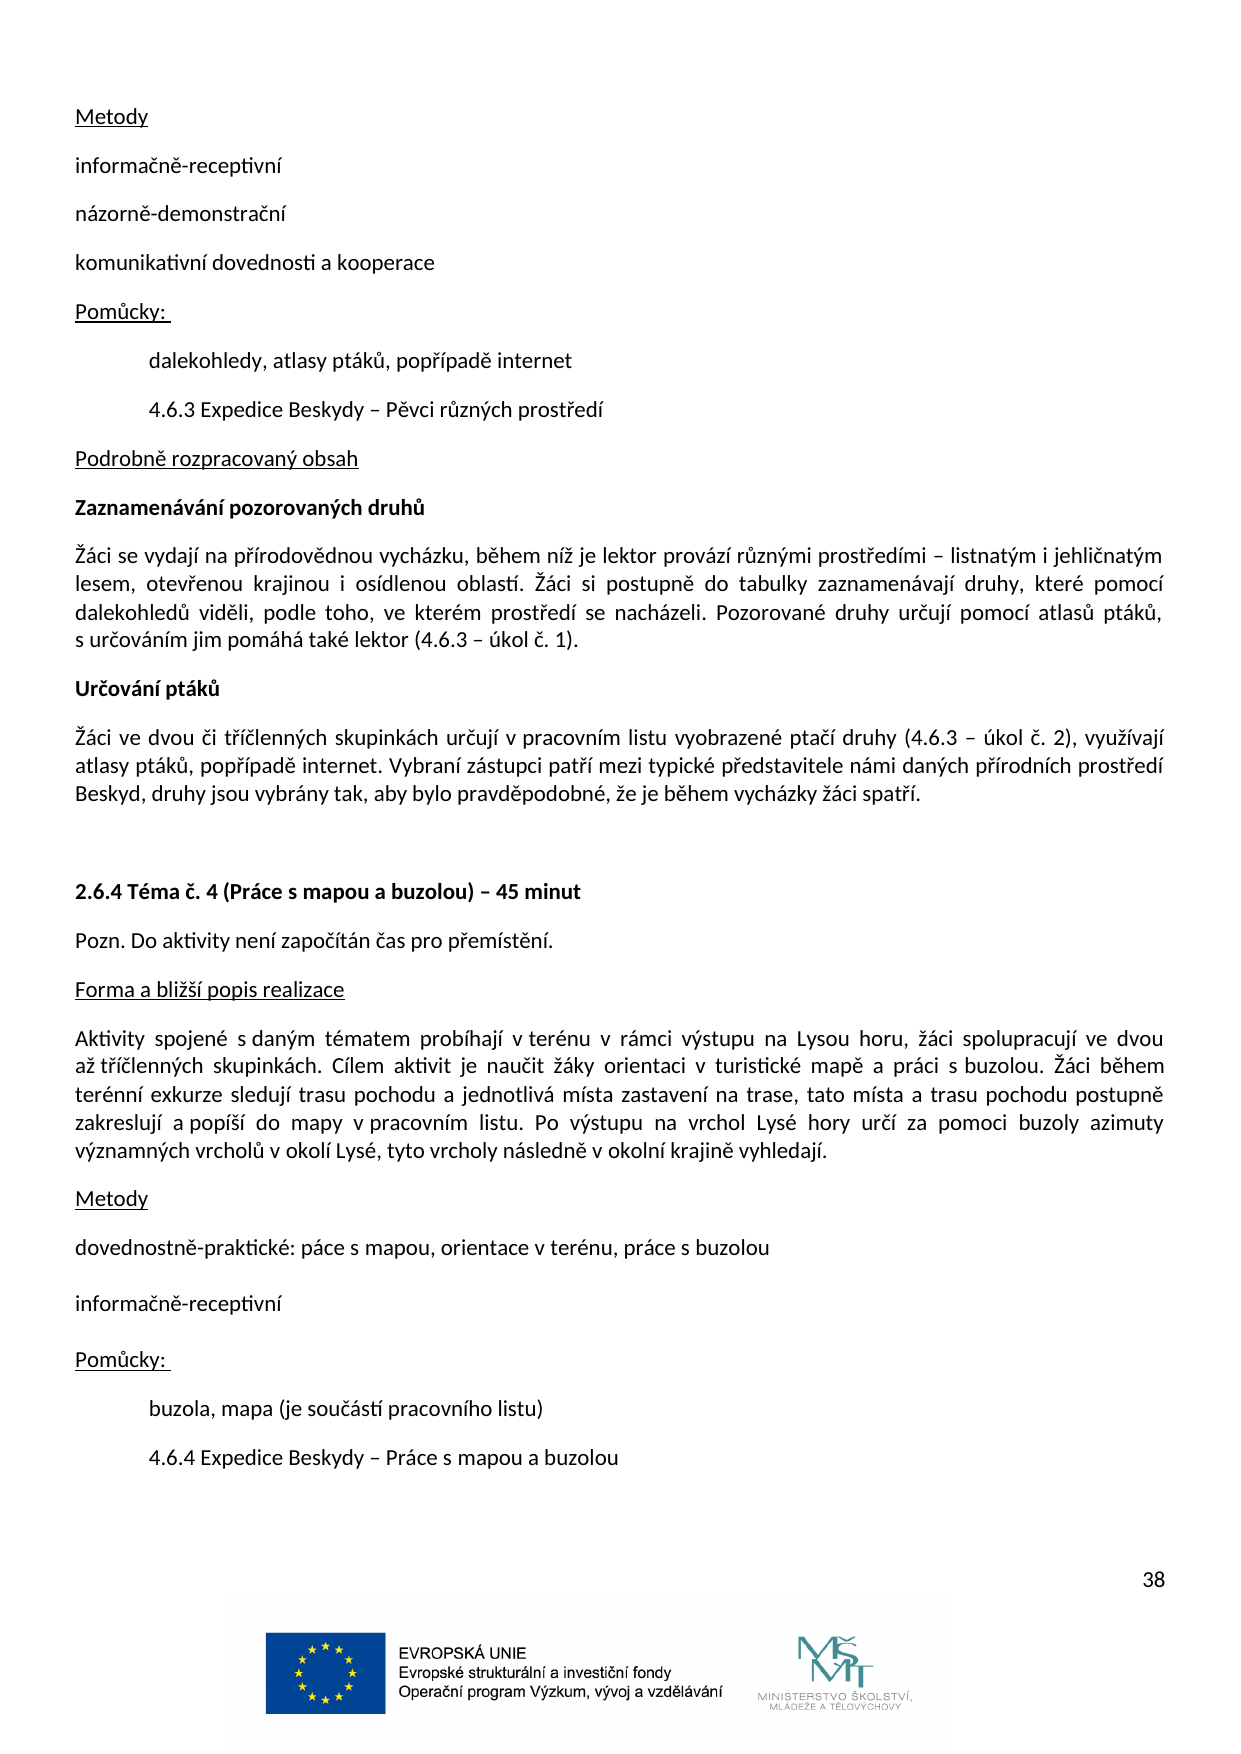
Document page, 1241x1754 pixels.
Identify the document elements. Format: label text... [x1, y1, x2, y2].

text Pomůcky: [75, 297, 1165, 325]
text Aktivity spojené s daným tématem probíhají v terénu v rámci výstupu na Lysou horu, žáci spolupracují ve dvou až tříčlenných skupinkách. Cílem aktivit je naučit žáky orientaci v turistické mapě a práci s buzolou. Žáci během terénní exkurze sledují trasu pochodu a jednotlivá místa zastavení na trase, tato místa a trasu pochodu postupně zakreslují a popíší do mapy v pracovním listu. Po výstupu na vrchol Lysé hory určí za pomoci buzoly azimuty významných vrcholů v okolí Lysé, tyto vrcholy následně v okolní krajině vyhledají. [75, 1024, 1165, 1164]
text Žáci ve dvou či tříčlenných skupinkách určují v pracovním listu vyobrazené ptačí druhy (4.6.3 – úkol č. 2), využívají atlasy ptáků, popřípadě internet. Vybraní zástupci patří mezi typické představitele námi daných přírodních prostředí Beskyd, druhy jsou vybrány tak, aby bylo pravděpodobné, že je během vycházky žáci spatří. [75, 723, 1165, 807]
text Zaznamenávání pozorovaných druhů [75, 493, 1165, 521]
text Pozn. Do aktivity není započítán čas pro přemístění. [75, 926, 1165, 954]
text dalekohledy, atlasy ptáků, popřípadě internet [75, 346, 1165, 374]
text 2.6.4 Téma č. 4 (Práce s mapou a buzolou) – 45 minut [75, 877, 1165, 905]
text 4.6.3 Expedice Beskydy – Pěvci různých prostředí [75, 395, 1165, 423]
text Určování ptáků [75, 674, 1165, 702]
text buzola, mapa (je součástí pracovního listu) [75, 1394, 1165, 1422]
text dovednostně-praktické: páce s mapou, orientace v terénu, práce s buzolou [75, 1233, 1165, 1261]
text Pomůcky: [75, 1346, 1165, 1373]
text informačně-receptivní [75, 1289, 1165, 1317]
text Podrobně rozpracovaný obsah [75, 444, 1165, 472]
text názorně-demonstrační [75, 199, 1165, 228]
text informačně-receptivní [75, 151, 1165, 179]
text Metody [75, 102, 1165, 130]
text Forma a bližší popis realizace [75, 975, 1165, 1003]
text Žáci se vydají na přírodovědnou vycházku, během níž je lektor provází různými prostředími – listnatým i jehličnatým lesem, otevřenou krajinou i osídlenou oblastí. Žáci si postupně do tabulky zaznamenávají druhy, které pomocí dalekohledů viděli, podle toho, ve kterém prostředí se nacházeli. Pozorované druhy určují pomocí atlasů ptáků, s určováním jim pomáhá také lektor (4.6.3 – úkol č. 1). [75, 542, 1165, 654]
text 4.6.4 Expedice Beskydy – Práce s mapou a buzolou [75, 1443, 1165, 1471]
text komunikativní dovednosti a kooperace [75, 248, 1165, 276]
picture [225, 1592, 952, 1754]
text Metody [75, 1184, 1165, 1213]
